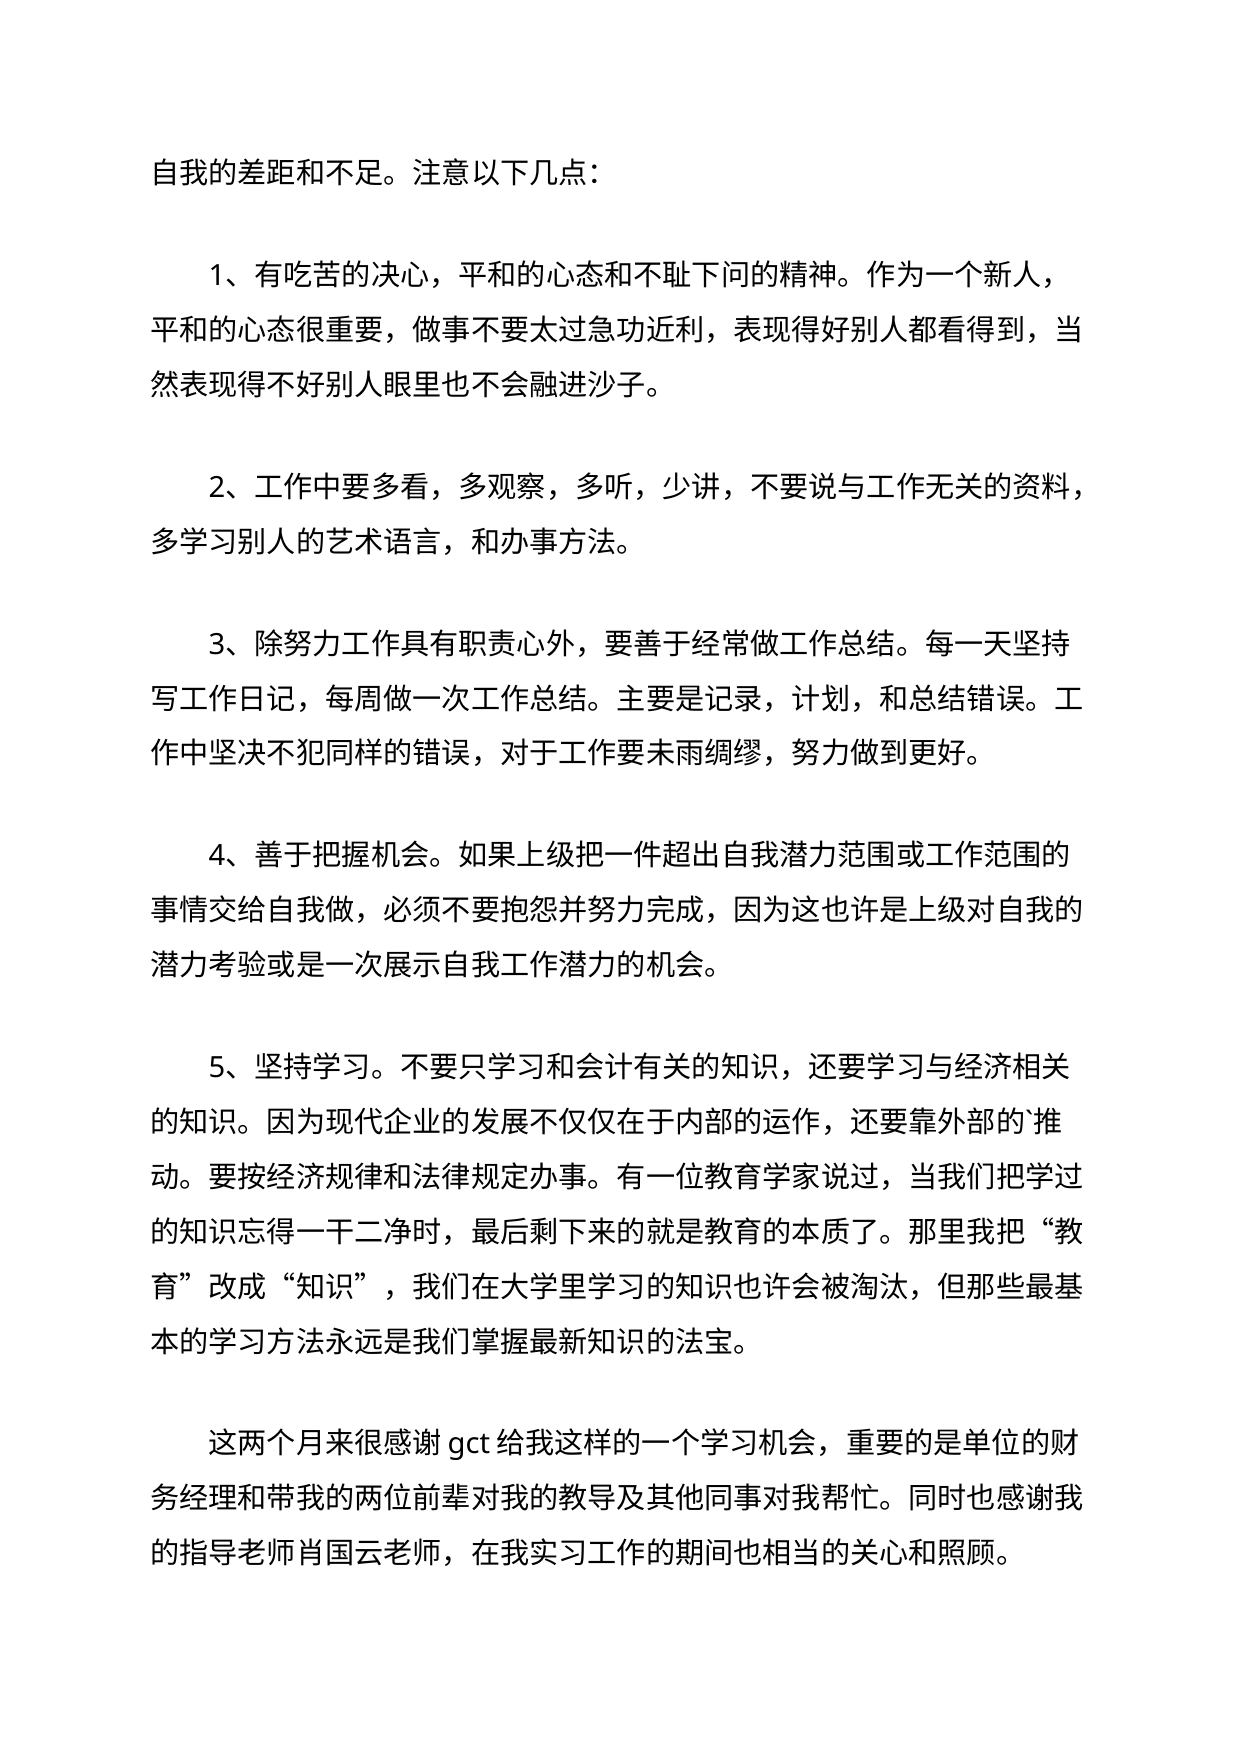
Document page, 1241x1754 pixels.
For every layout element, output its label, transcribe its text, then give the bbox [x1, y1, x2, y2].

text 2、工作中要多看，多观察，多听，少讲，不要说与工作无关的资料，多学习别人的艺术语言，和办事方法。 [150, 463, 1090, 561]
text 3、除努力工作具有职责心外，要善于经常做工作总结。每一天坚持写工作日记，每周做一次工作总结。主要是记录，计划，和总结错误。工作中坚决不犯同样的错误，对于工作要未雨绸缪，努力做到更好。 [150, 620, 1090, 772]
text 5、坚持学习。不要只学习和会计有关的知识，还要学习与经济相关的知识。因为现代企业的发展不仅仅在于内部的运作，还要靠外部的`推动。要按经济规律和法律规定办事。有一位教育学家说过，当我们把学过的知识忘得一干二净时，最后剩下来的就是教育的本质了。那里我把“教育”改成“知识”，我们在大学里学习的知识也许会被淘汰，但那些最基本的学习方法永远是我们掌握最新知识的法宝。 [150, 1043, 1090, 1361]
text 这两个月来很感谢gct给我这样的一个学习机会，重要的是单位的财务经理和带我的两位前辈对我的教导及其他同事对我帮忙。同时也感谢我的指导老师肖国云老师，在我实习工作的期间也相当的关心和照顾。 [150, 1420, 1090, 1572]
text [150, 150, 1090, 192]
text 4、善于把握机会。如果上级把一件超出自我潜力范围或工作范围的事情交给自我做，必须不要抱怨并努力完成，因为这也许是上级对自我的潜力考验或是一次展示自我工作潜力的机会。 [150, 832, 1090, 984]
text 1、有吃苦的决心，平和的心态和不耻下问的精神。作为一个新人，平和的心态很重要，做事不要太过急功近利，表现得好别人都看得到，当然表现得不好别人眼里也不会融进沙子。 [150, 252, 1090, 404]
